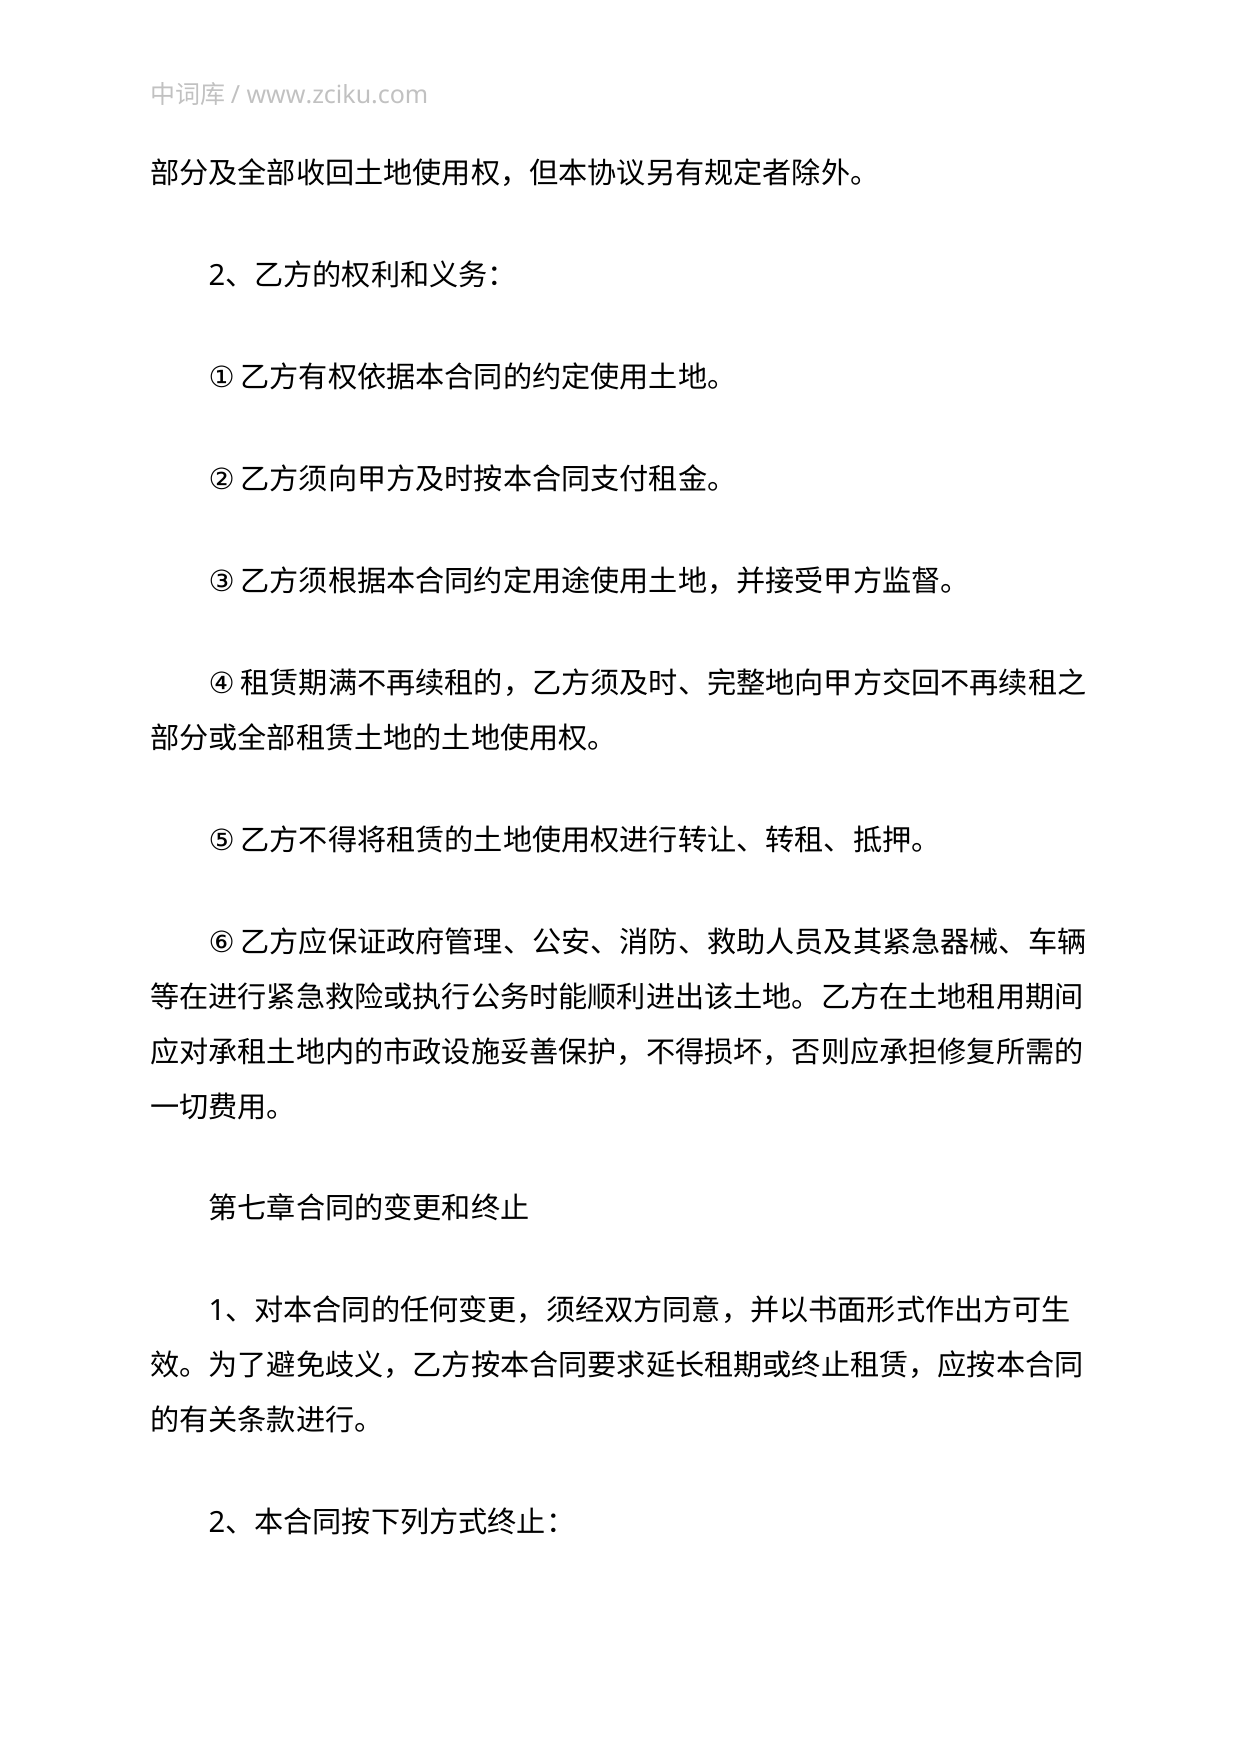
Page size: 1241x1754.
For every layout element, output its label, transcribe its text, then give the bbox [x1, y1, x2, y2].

text 2、乙方的权利和义务： [150, 252, 1090, 294]
text 1、对本合同的任何变更，须经双方同意，并以书面形式作出方可生效。为了避免歧义，乙方按本合同要求延长租期或终止租赁，应按本合同的有关条款进行。 [150, 1287, 1090, 1439]
text ⑤乙方不得将租赁的土地使用权进行转让、转租、抵押。 [150, 816, 1090, 859]
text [150, 150, 1090, 192]
text ④租赁期满不再续租的，乙方须及时、完整地向甲方交回不再续租之部分或全部租赁土地的土地使用权。 [150, 660, 1090, 757]
text ②乙方须向甲方及时按本合同支付租金。 [150, 456, 1090, 498]
text ⑥乙方应保证政府管理、公安、消防、救助人员及其紧急器械、车辆等在进行紧急救险或执行公务时能顺利进出该土地。乙方在土地租用期间应对承租土地内的市政设施妥善保护，不得损坏，否则应承担修复所需的一切费用。 [150, 918, 1090, 1126]
text 2、本合同按下列方式终止： [150, 1498, 1090, 1541]
text ③乙方须根据本合同约定用途使用土地，并接受甲方监督。 [150, 558, 1090, 600]
text ①乙方有权依据本合同的约定使用土地。 [150, 354, 1090, 396]
text 第七章合同的变更和终止 [150, 1185, 1090, 1227]
